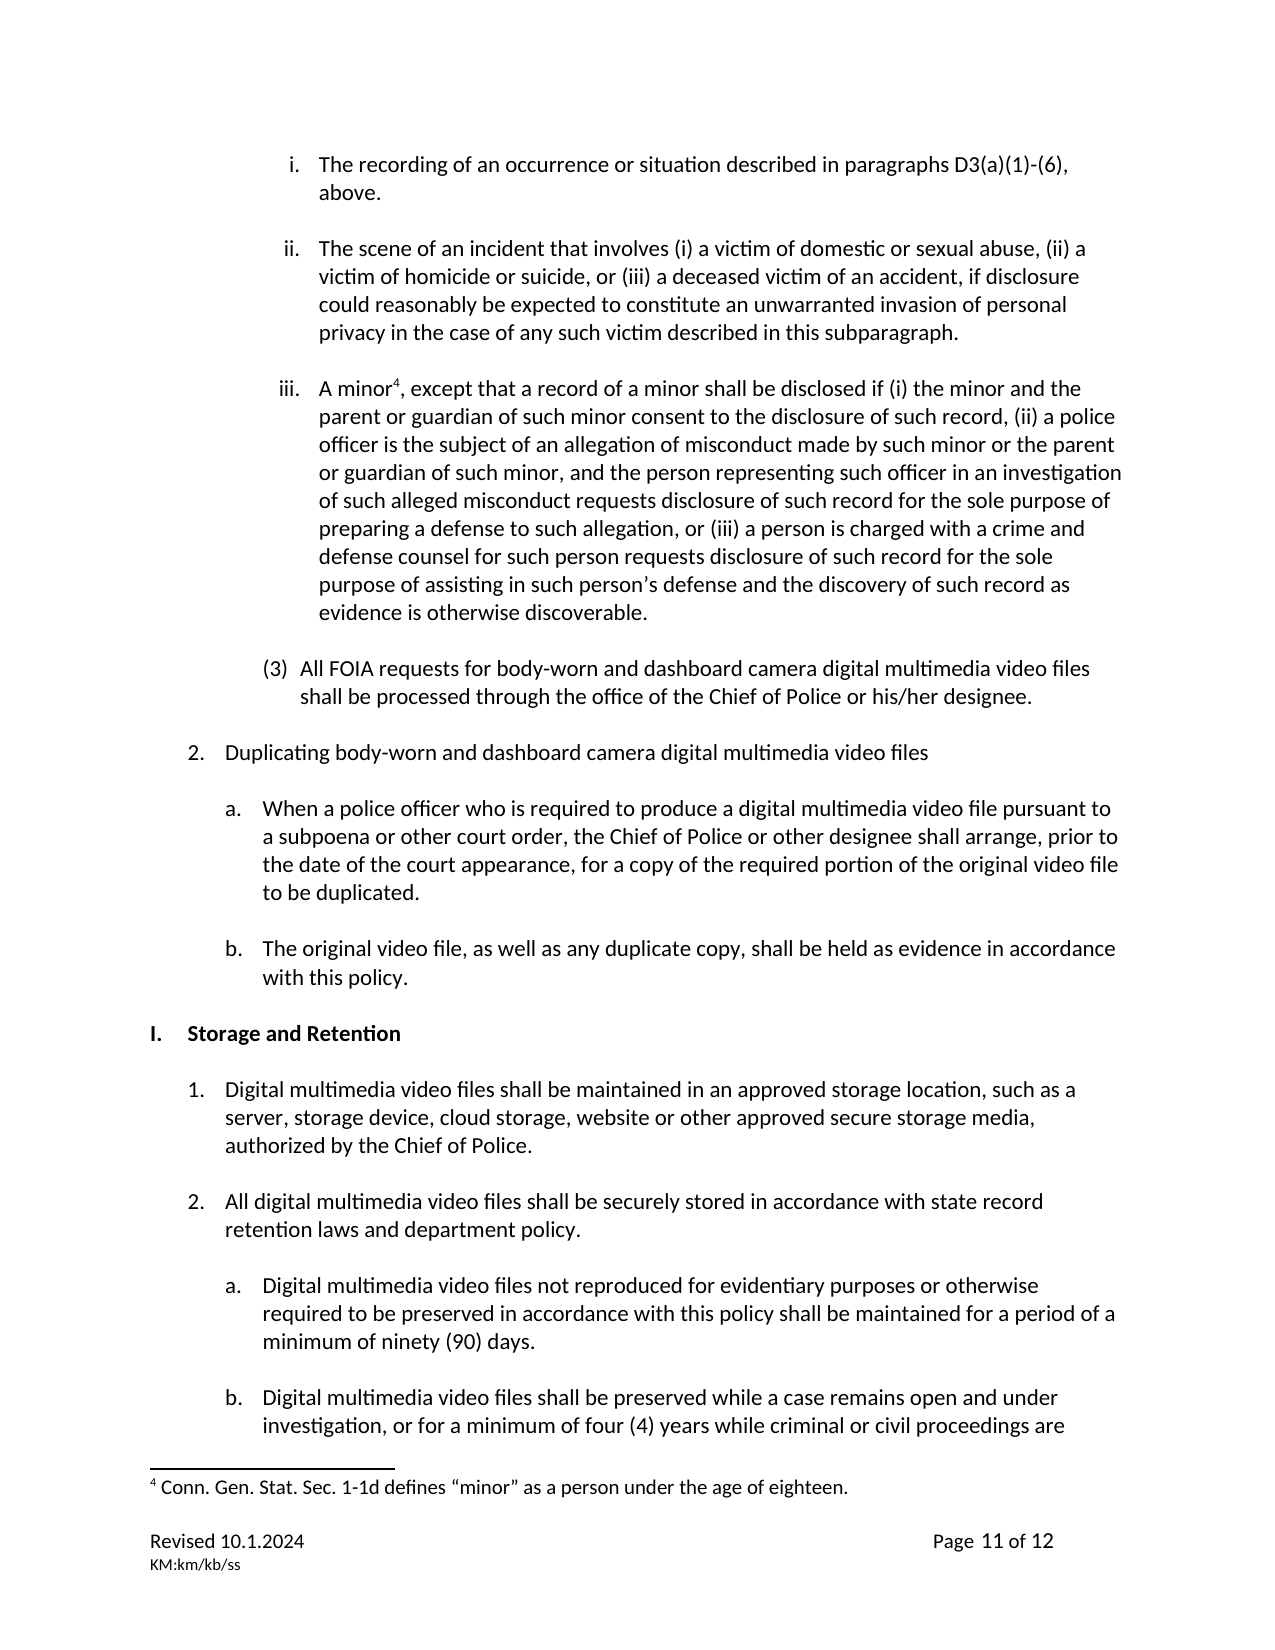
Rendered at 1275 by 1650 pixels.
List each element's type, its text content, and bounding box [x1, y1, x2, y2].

list All FOIA requests for body-worn and dashboard camera digital multimedia video files shall be processed through the office of the Chief of Police or his/her designee. [262, 654, 1125, 710]
list A minor, except that a record of a minor shall be disclosed if (i) the minor and the parent or guardian of such minor consent to the disclosure of such record, (ii) a police officer is the subject of an allegation of misconduct made by such minor or the parent or guardian of such minor, and the person representing such officer in an investigation of such alleged misconduct requests disclosure of such record for the sole purpose of preparing a defense to such allegation, or (iii) a person is charged with a crime and defense counsel for such person requests disclosure of such record for the sole purpose of assisting in such person’s defense and the discovery of such record as evidence is otherwise discoverable. [300, 374, 1125, 626]
text I. Storage and Retention [150, 1019, 1125, 1047]
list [225, 1383, 1125, 1439]
text a. When a police officer who is required to produce a digital multimedia video file pursuant to a subpoena or other court order, the Chief of Police or other designee shall arrange, prior to the date of the court appearance, for a copy of the required portion of the original video file to be duplicated. [225, 794, 1125, 907]
list Digital multimedia video files not reproduced for evidentiary purposes or otherwise required to be preserved in accordance with this policy shall be maintained for a period of a minimum of ninety (90) days. [225, 1271, 1125, 1355]
text 2. All digital multimedia video files shall be securely stored in accordance with state record retention laws and department policy. [187, 1187, 1125, 1243]
text 1. Digital multimedia video files shall be maintained in an approved storage location, such as a server, storage device, cloud storage, website or other approved secure storage media, authorized by the Chief of Police. [187, 1075, 1125, 1159]
text 2. Duplicating body-worn and dashboard camera digital multimedia video files [187, 738, 1125, 766]
text b. The original video file, as well as any duplicate copy, shall be held as evidence in accordance with this policy. [225, 934, 1125, 991]
list The recording of an occurrence or situation described in paragraphs D3(a)(1)-(6), above. [300, 150, 1125, 234]
list The scene of an incident that involves (i) a victim of domestic or sexual abuse, (ii) a victim of homicide or suicide, or (iii) a deceased victim of an accident, if disclosure could reasonably be expected to constitute an unwarranted invasion of personal privacy in the case of any such victim described in this subparagraph. [300, 234, 1125, 374]
